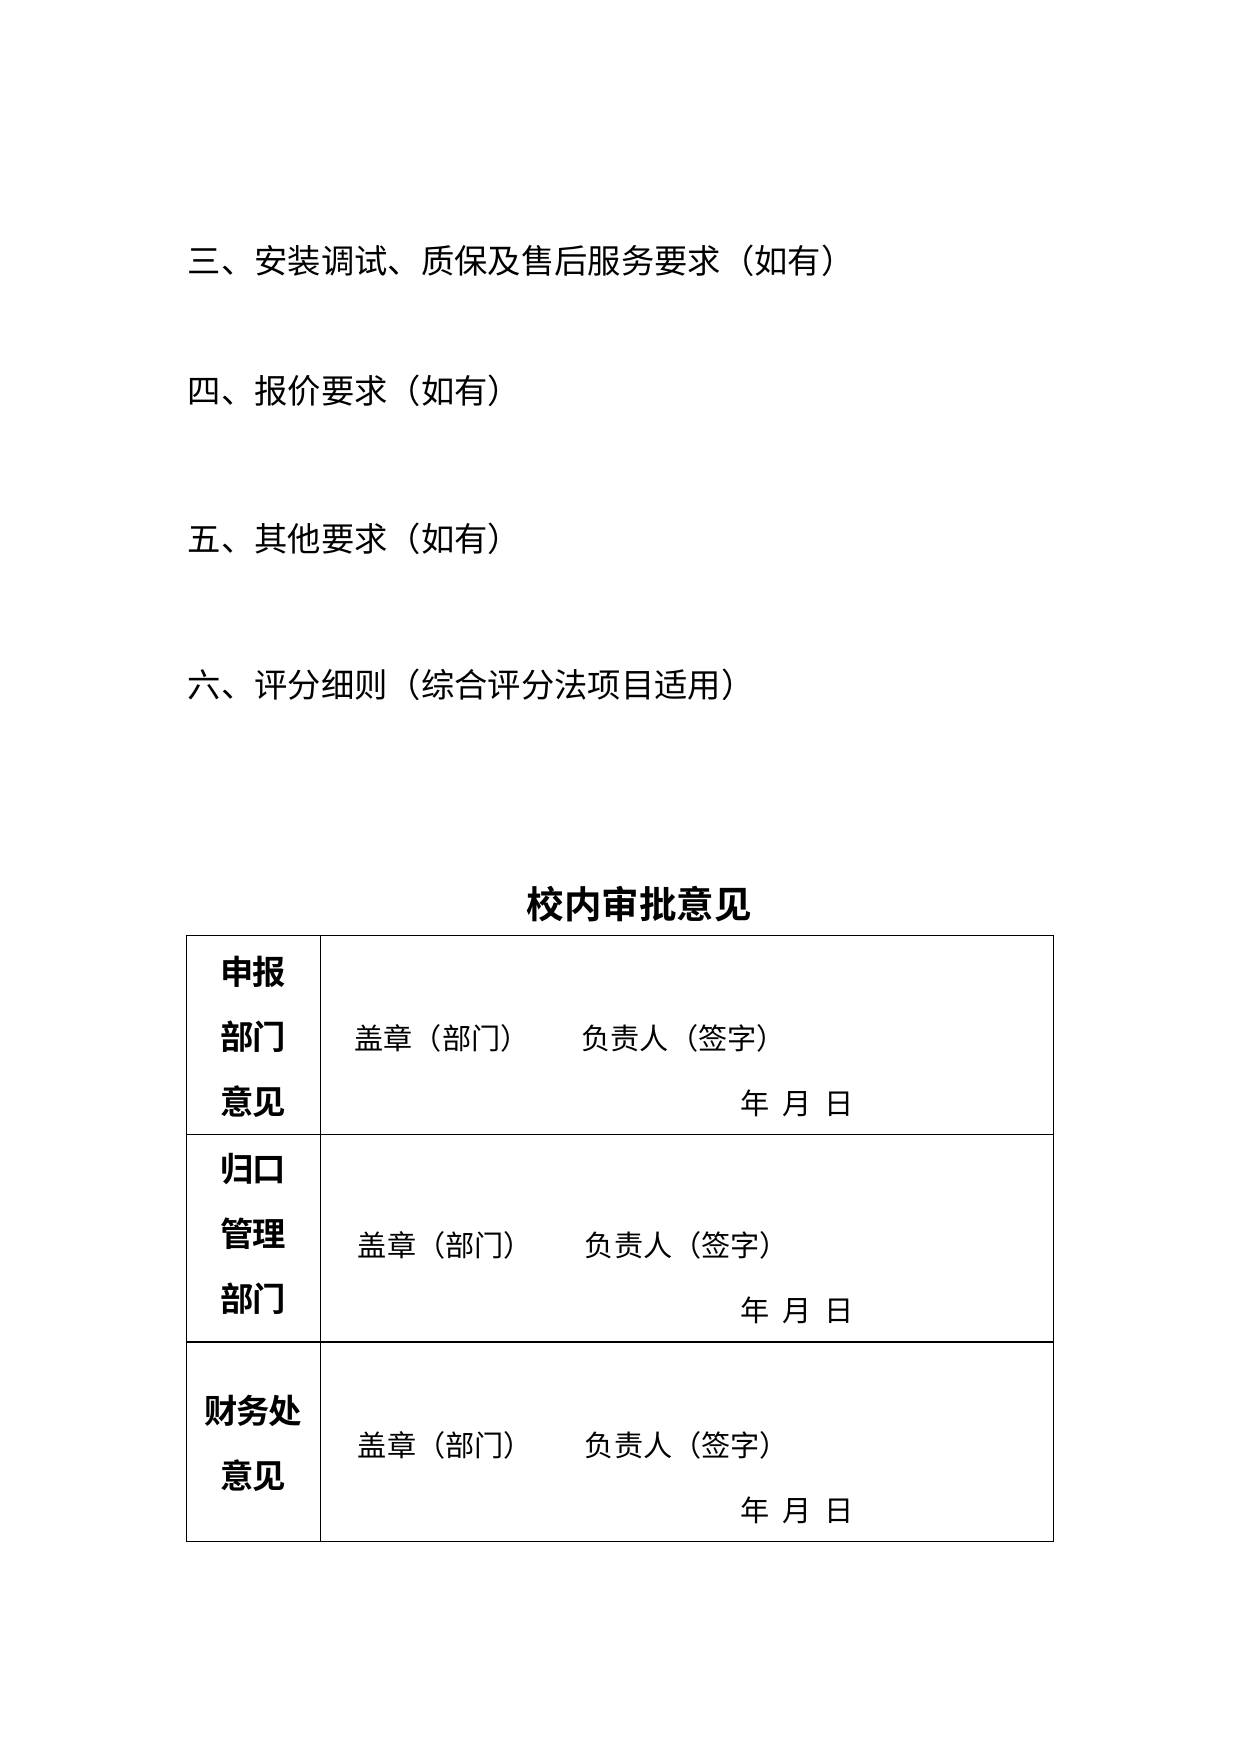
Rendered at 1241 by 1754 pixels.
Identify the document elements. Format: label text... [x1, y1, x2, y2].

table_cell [321, 1343, 1053, 1541]
table_cell 盖章（部门） 负责人（签字） 年 月 日 [321, 1135, 1053, 1341]
text 三、安装调试、质保及售后服务要求（如有） [187, 227, 1053, 292]
list 评分细则（综合评分法项目适用） [187, 651, 1053, 716]
table_cell 归口 管理 部门 意见 [187, 1135, 320, 1341]
table_cell 财务处 意见 [187, 1343, 320, 1541]
text 五、其他要求（如有） [187, 504, 1053, 569]
table_header 盖章（部门） 负责人（签字） 年 月 日 [321, 936, 1053, 1134]
text 四、报价要求（如有） [187, 357, 1053, 422]
table_header 申报 部门 意见 [187, 936, 320, 1134]
text 校内审批意见 [225, 870, 1053, 935]
